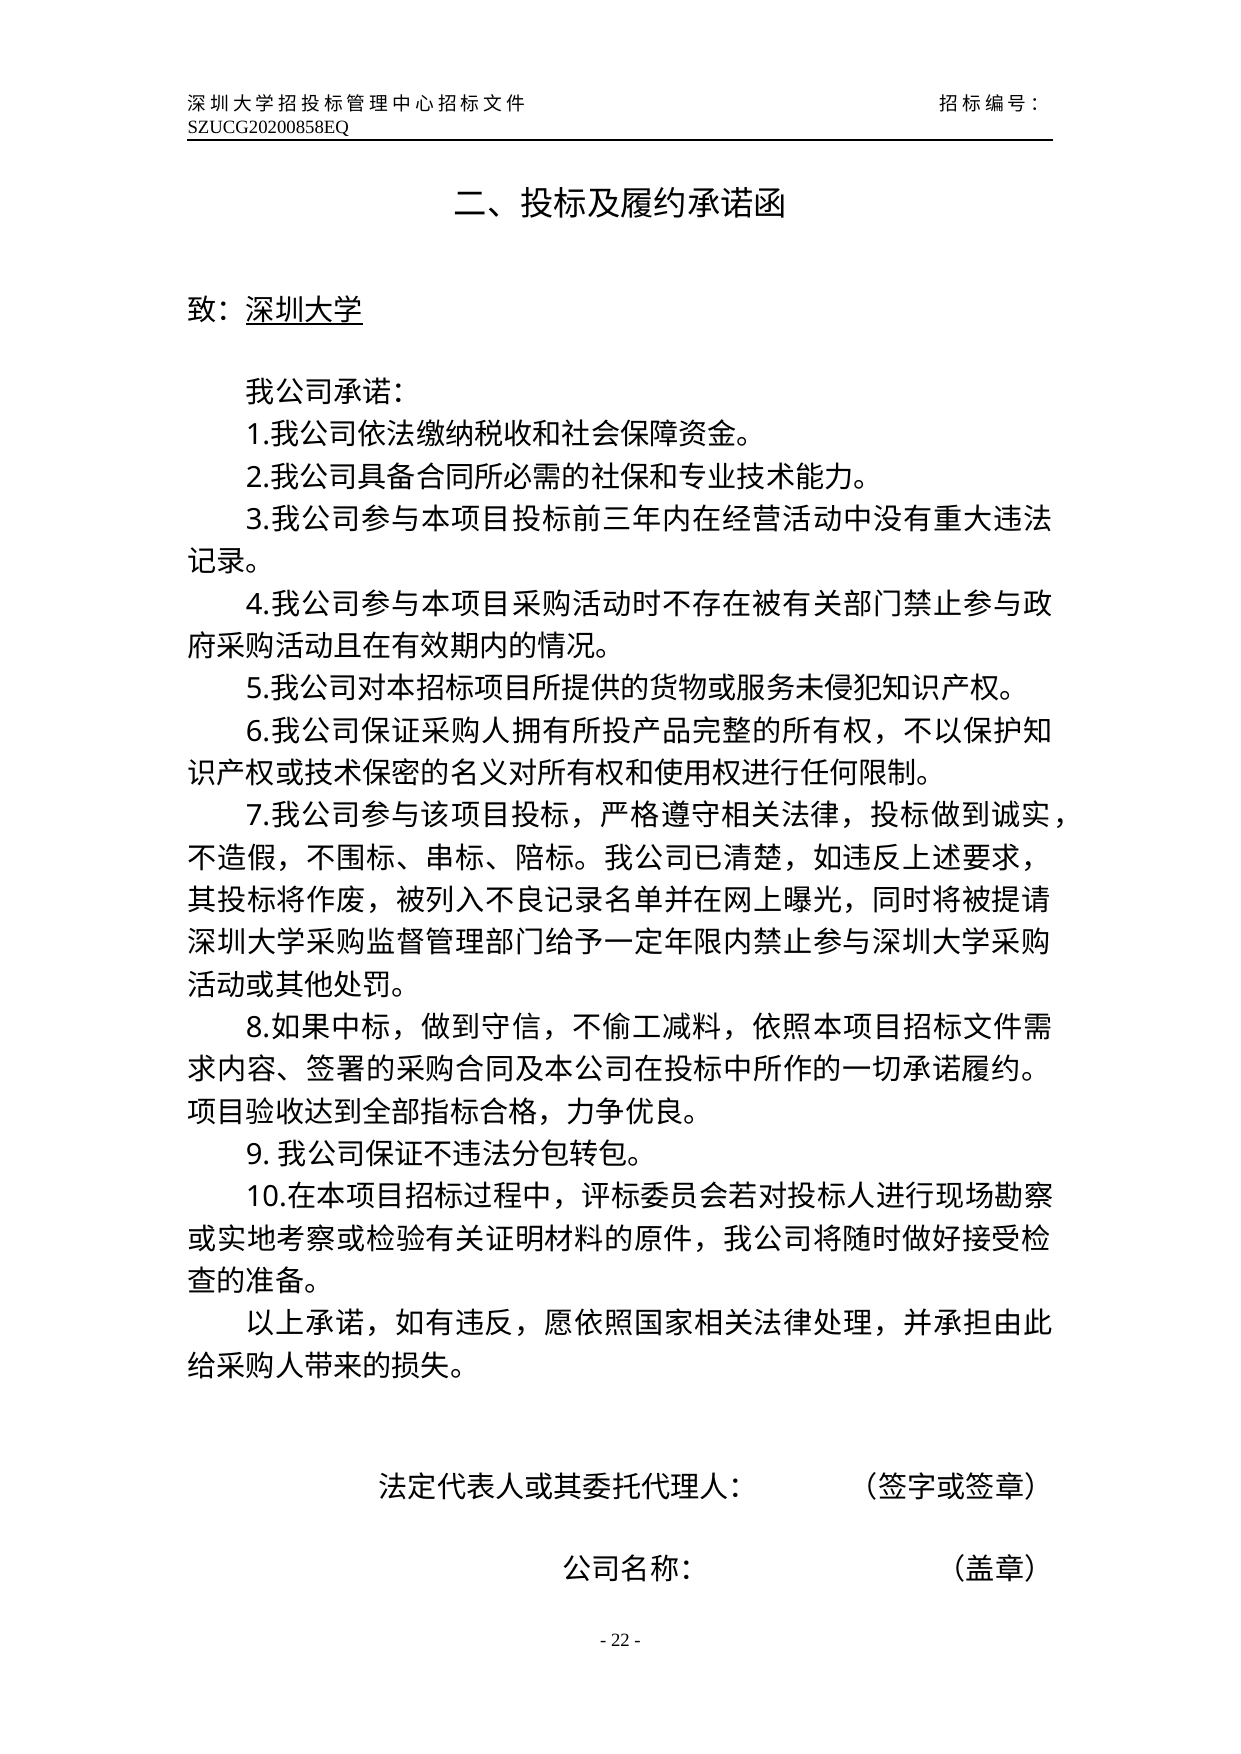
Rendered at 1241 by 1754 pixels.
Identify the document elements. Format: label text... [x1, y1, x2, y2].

text 9. 我公司保证不违法分包转包。 [187, 1131, 1053, 1173]
text 法定代表人或其委托代理人： （签字或签章） [187, 1464, 1053, 1506]
text 8.如果中标，做到守信，不偷工减料，依照本项目招标文件需求内容、签署的采购合同及本公司在投标中所作的一切承诺履约。项目验收达到全部指标合格，力争优良。 [187, 1003, 1053, 1131]
text 公司名称： （盖章） [187, 1546, 1053, 1588]
text 1.我公司依法缴纳税收和社会保障资金。 [187, 411, 1053, 453]
text 我公司承诺： [187, 368, 1138, 411]
text 5.我公司对本招标项目所提供的货物或服务未侵犯知识产权。 [187, 665, 1053, 707]
text 以上承诺，如有违反，愿依照国家相关法律处理，并承担由此给采购人带来的损失。 [187, 1300, 1053, 1384]
text 7.我公司参与该项目投标，严格遵守相关法律，投标做到诚实，不造假，不围标、串标、陪标。我公司已清楚，如违反上述要求，其投标将作废，被列入不良记录名单并在网上曝光，同时将被提请深圳大学采购监督管理部门给予一定年限内禁止参与深圳大学采购活动或其他处罚。 [187, 792, 1053, 1003]
subtitle 二、投标及履约承诺函 [187, 177, 1053, 225]
text 4.我公司参与本项目采购活动时不存在被有关部门禁止参与政府采购活动且在有效期内的情况。 [187, 580, 1053, 665]
text 致：深圳大学 [187, 286, 1053, 329]
text 10.在本项目招标过程中，评标委员会若对投标人进行现场勘察或实地考察或检验有关证明材料的原件，我公司将随时做好接受检查的准备。 [187, 1173, 1053, 1300]
text 6.我公司保证采购人拥有所投产品完整的所有权，不以保护知识产权或技术保密的名义对所有权和使用权进行任何限制。 [187, 707, 1053, 792]
text 2.我公司具备合同所必需的社保和专业技术能力。 [187, 453, 1053, 496]
text 3.我公司参与本项目投标前三年内在经营活动中没有重大违法记录。 [187, 496, 1053, 580]
